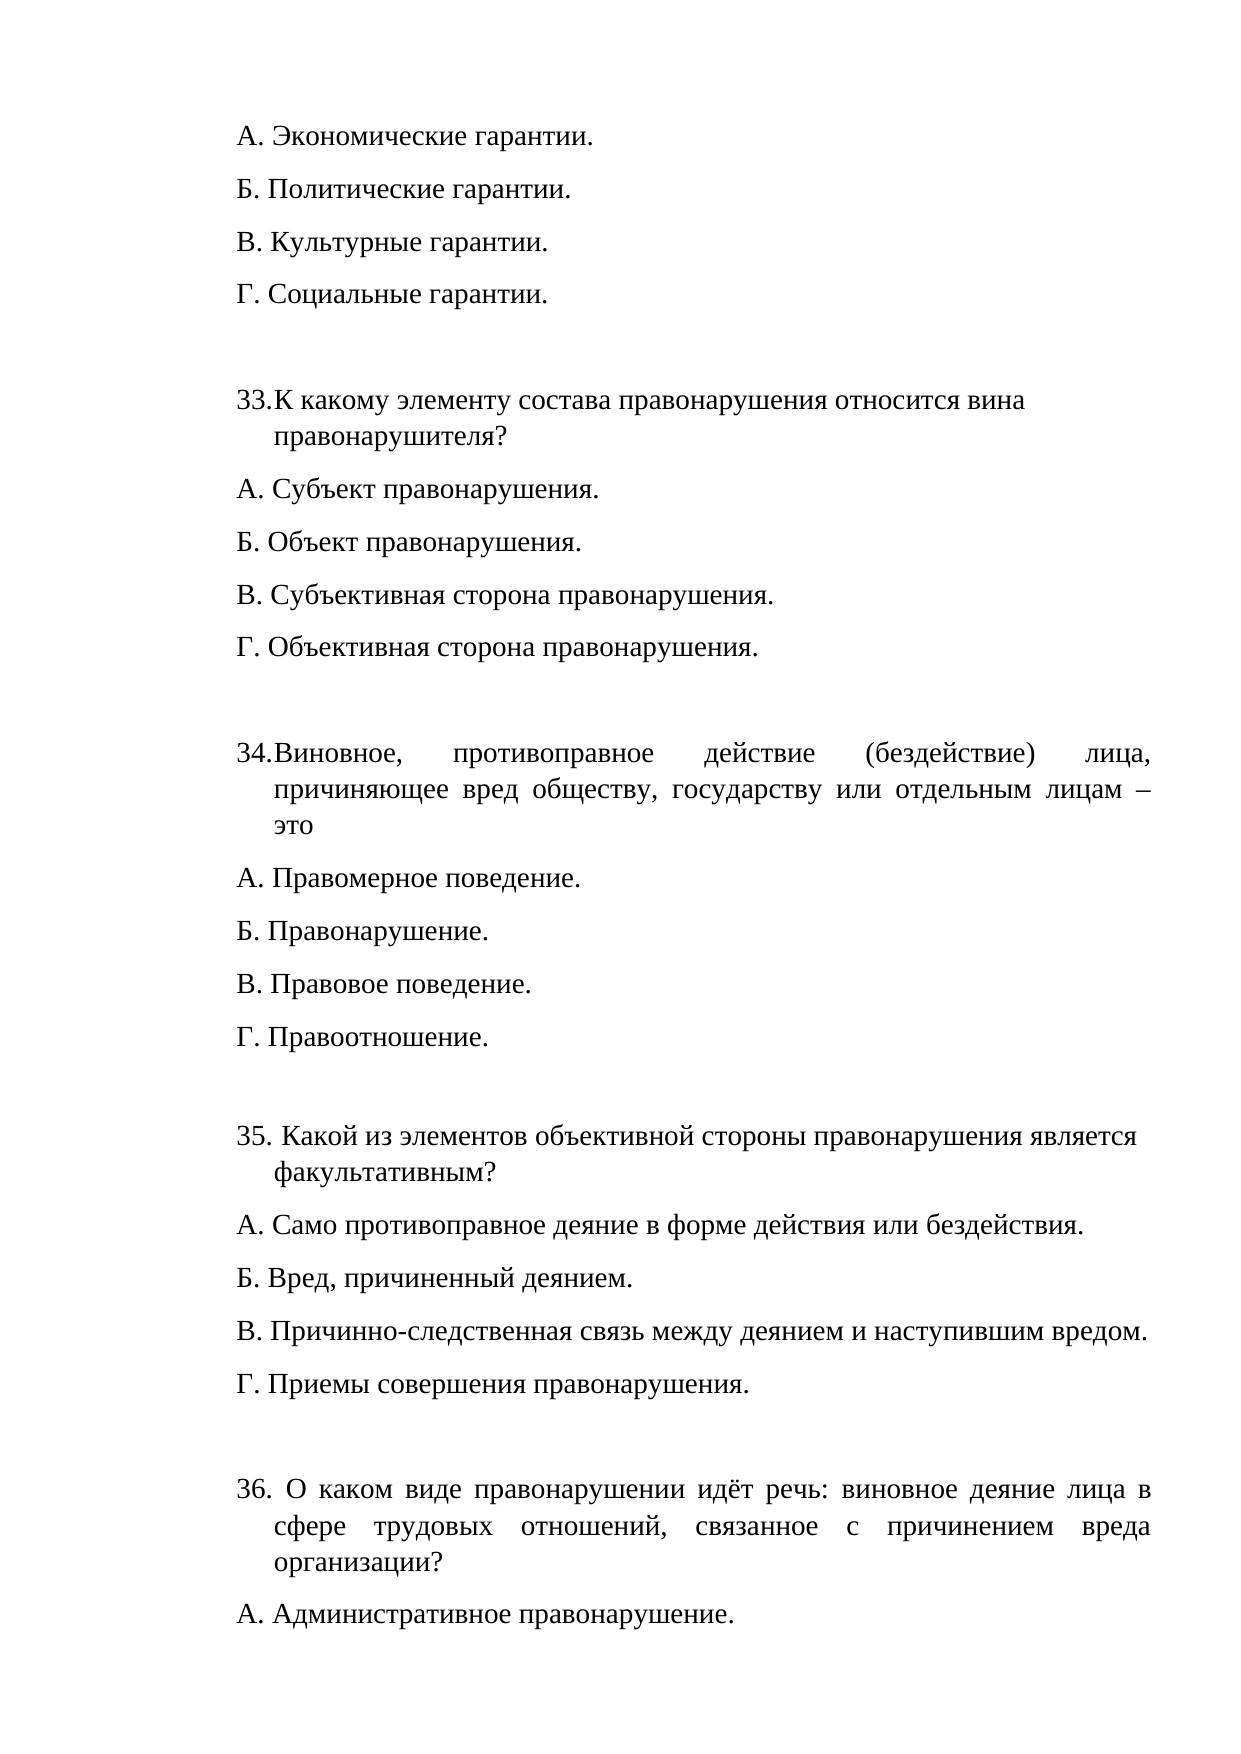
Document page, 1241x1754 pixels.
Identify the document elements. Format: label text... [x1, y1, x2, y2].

text Б. Вред, причиненный деянием. [236, 1260, 1152, 1294]
text А. Само противоправное деяние в форме действия или бездействия. [236, 1207, 1152, 1241]
text Г. Объективная сторона правонарушения. [236, 629, 1152, 663]
list Какой из элементов объективной стороны правонарушения является факультативным? [236, 1118, 1152, 1188]
list К какому элементу состава правонарушения относится вина правонарушителя? [236, 382, 1152, 452]
list Виновное, противоправное действие (бездействие) лица, причиняющее вред обществу, государству или отдельным лицам – это [236, 735, 1152, 841]
text Б. Политические гарантии. [236, 171, 1152, 204]
text В. Субъективная сторона правонарушения. [236, 577, 1152, 610]
text В. Причинно-следственная связь между деянием и наступившим вредом. [236, 1313, 1152, 1347]
text В. Культурные гарантии. [236, 224, 1152, 257]
text А. Субъект правонарушения. [236, 471, 1152, 505]
text Г. Правоотношение. [236, 1019, 1152, 1052]
text А. Правомерное поведение. [236, 860, 1152, 894]
list О каком виде правонарушении идёт речь: виновное деяние лица в сфере трудовых отношений, связанное с причинением вреда организации? [236, 1471, 1152, 1577]
text Г. Приемы совершения правонарушения. [236, 1366, 1152, 1399]
text Г. Социальные гарантии. [236, 277, 1152, 310]
text В. Правовое поведение. [236, 966, 1152, 999]
text А. Административное правонарушение. [236, 1597, 1152, 1630]
text А. Экономические гарантии. [236, 118, 1152, 152]
text Б. Объект правонарушения. [236, 524, 1152, 557]
text Б. Правонарушение. [236, 913, 1152, 947]
